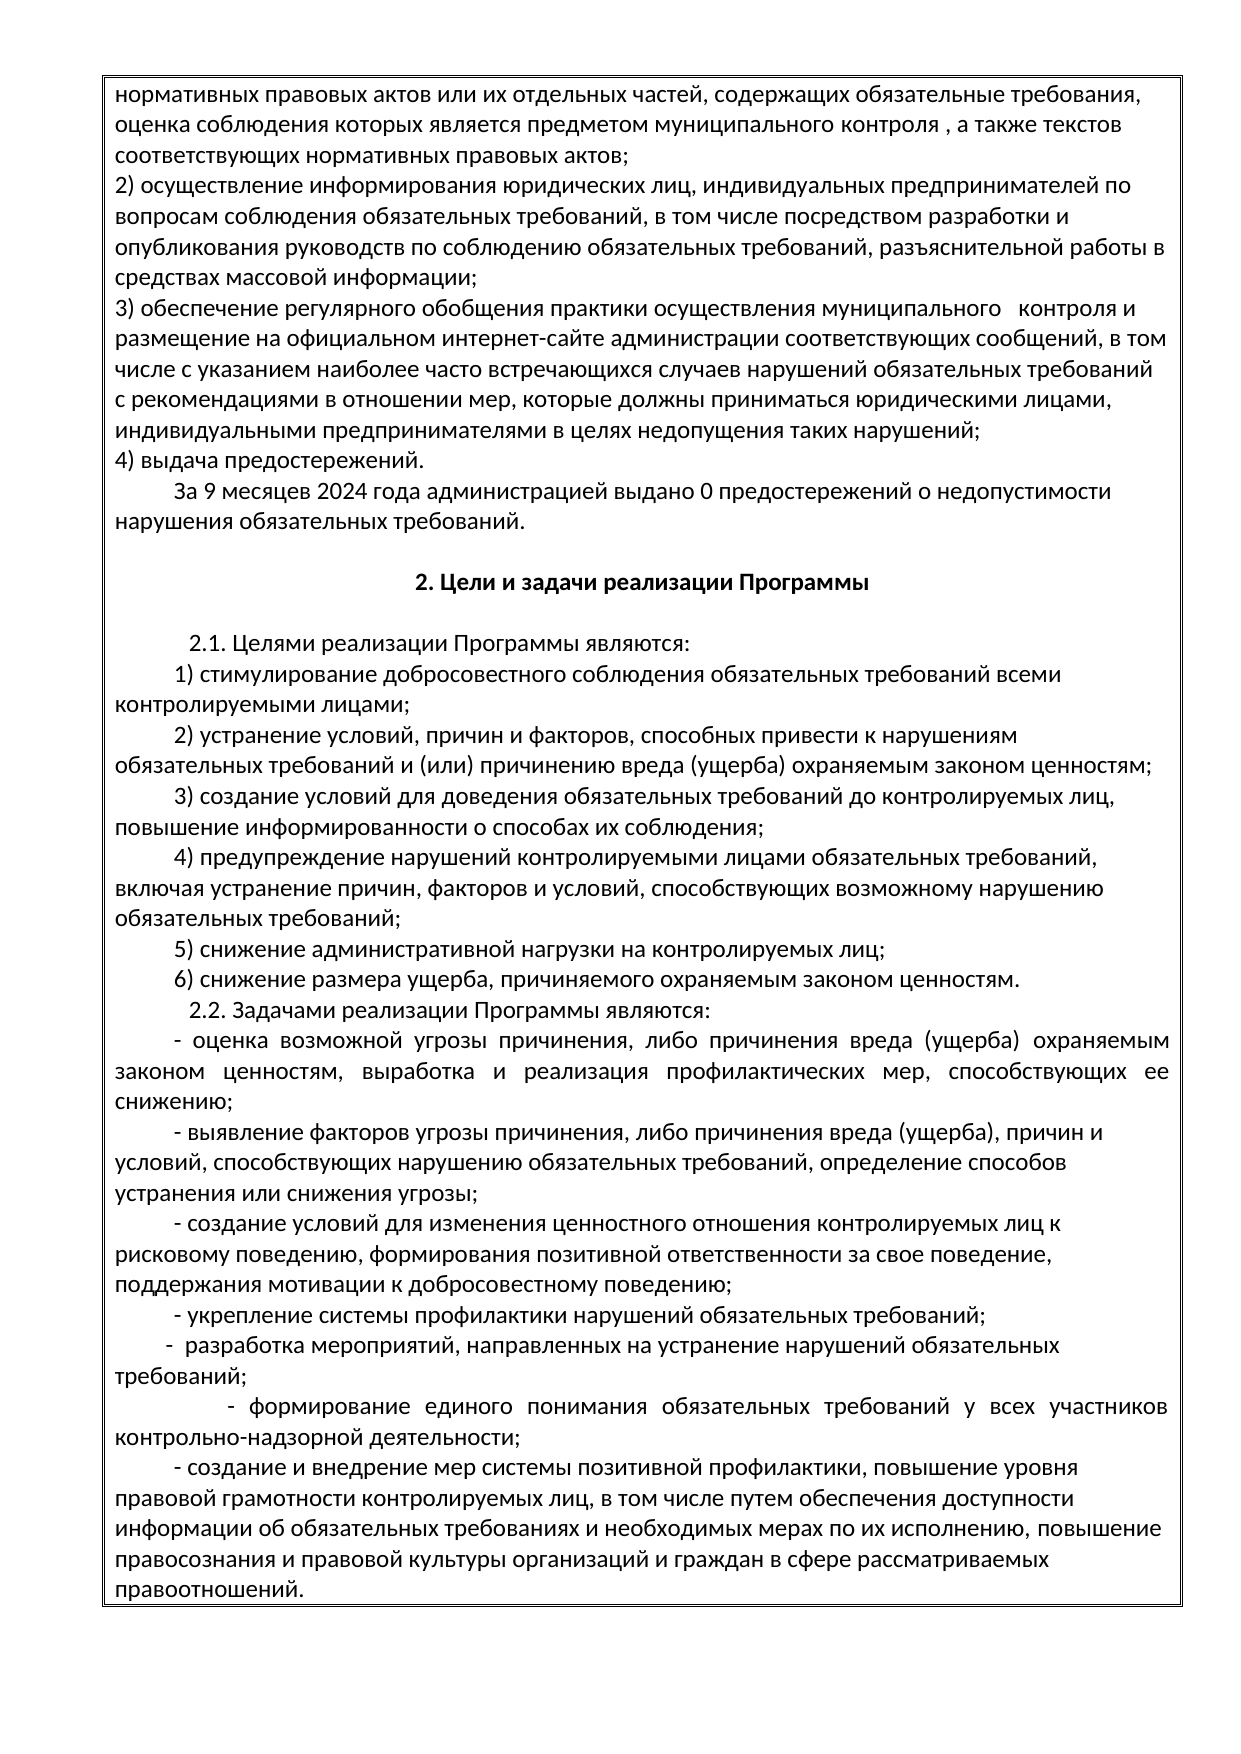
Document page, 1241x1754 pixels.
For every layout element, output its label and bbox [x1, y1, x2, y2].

table_header [105, 78, 1180, 1604]
